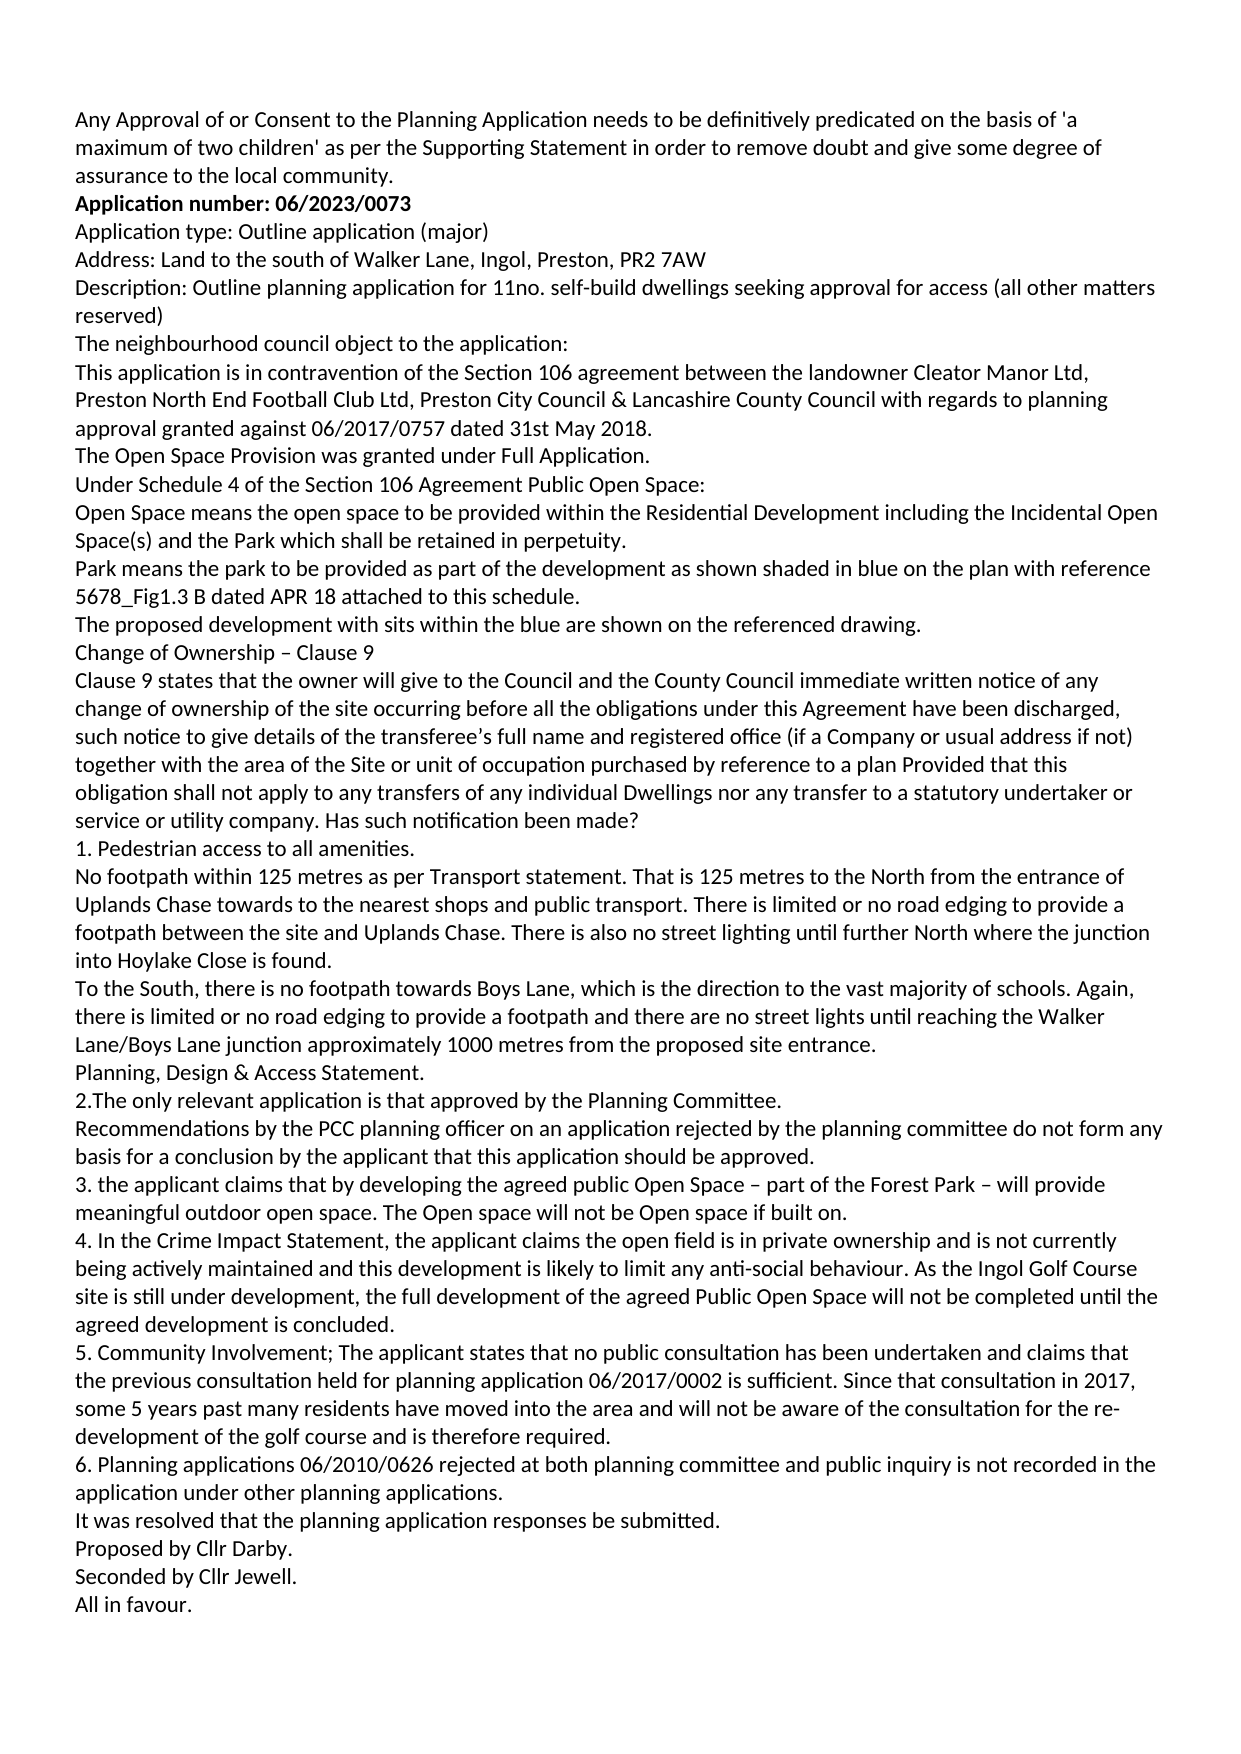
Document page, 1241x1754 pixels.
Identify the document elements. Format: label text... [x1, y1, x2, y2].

text This application is in contravention of the Section 106 agreement between the landowner Cleator Manor Ltd, Preston North End Football Club Ltd, Preston City Council & Lancashire County Council with regards to planning approval granted against 06/2017/0757 dated 31st May 2018. [75, 358, 1165, 442]
text Recommendations by the PCC planning officer on an application rejected by the planning committee do not form any basis for a conclusion by the applicant that this application should be approved. [75, 1114, 1165, 1170]
text 3. the applicant claims that by developing the agreed public Open Space – part of the Forest Park – will provide meaningful outdoor open space. The Open space will not be Open space if built on. [75, 1170, 1165, 1226]
text Proposed by Cllr Darby. [75, 1534, 1165, 1562]
text Seconded by Cllr Jewell. [75, 1562, 1165, 1591]
text The neighbourhood council object to the application: [75, 329, 1165, 358]
text 4. In the Crime Impact Statement, the applicant claims the open field is in private ownership and is not currently being actively maintained and this development is likely to limit any anti-social behaviour. As the Ingol Golf Course site is still under development, the full development of the agreed Public Open Space will not be completed until the agreed development is concluded. [75, 1226, 1165, 1338]
text 6. Planning applications 06/2010/0626 rejected at both planning committee and public inquiry is not recorded in the application under other planning applications. [75, 1450, 1165, 1506]
text Any Approval of or Consent to the Planning Application needs to be definitively predicated on the basis of 'a maximum of two children' as per the Supporting Statement in order to remove doubt and give some degree of assurance to the local community. [75, 105, 1165, 189]
text Clause 9 states that the owner will give to the Council and the County Council immediate written notice of any change of ownership of the site occurring before all the obligations under this Agreement have been discharged, such notice to give details of the transferee’s full name and registered office (if a Company or usual address if not) together with the area of the Site or unit of occupation purchased by reference to a plan Provided that this obligation shall not apply to any transfers of any individual Dwellings nor any transfer to a statutory undertaker or service or utility company. Has such notification been made? [75, 666, 1165, 834]
text Park means the park to be provided as part of the development as shown shaded in blue on the plan with reference 5678_Fig1.3 B dated APR 18 attached to this schedule. [75, 554, 1165, 610]
text It was resolved that the planning application responses be submitted. [75, 1506, 1165, 1534]
text No footpath within 125 metres as per Transport statement. That is 125 metres to the North from the entrance of Uplands Chase towards to the nearest shops and public transport. There is limited or no road edging to provide a footpath between the site and Uplands Chase. There is also no street lighting until further North where the junction into Hoylake Close is found. [75, 862, 1165, 974]
text 1. Pedestrian access to all amenities. [75, 834, 1165, 862]
text Planning, Design & Access Statement. [75, 1058, 1165, 1086]
text Address: Land to the south of Walker Lane, Ingol, Preston, PR2 7AW [75, 246, 1165, 273]
text Under Schedule 4 of the Section 106 Agreement Public Open Space: [75, 470, 1165, 498]
text 2.The only relevant application is that approved by the Planning Committee. [75, 1086, 1165, 1114]
text Open Space means the open space to be provided within the Residential Development including the Incidental Open Space(s) and the Park which shall be retained in perpetuity. [75, 498, 1165, 554]
text All in favour. [75, 1591, 1165, 1618]
text Description: Outline planning application for 11no. self-build dwellings seeking approval for access (all other matters reserved) [75, 273, 1165, 329]
text The Open Space Provision was granted under Full Application. [75, 442, 1165, 470]
text 5. Community Involvement; The applicant states that no public consultation has been undertaken and claims that the previous consultation held for planning application 06/2017/0002 is sufficient. Since that consultation in 2017, some 5 years past many residents have moved into the area and will not be aware of the consultation for the re-development of the golf course and is therefore required. [75, 1338, 1165, 1450]
text Application number: 06/2023/0073 [75, 189, 1165, 217]
text Change of Ownership – Clause 9 [75, 638, 1165, 666]
text Application type: Outline application (major) [75, 217, 1165, 246]
text The proposed development with sits within the blue are shown on the referenced drawing. [75, 610, 1165, 638]
text To the South, there is no footpath towards Boys Lane, which is the direction to the vast majority of schools. Again, there is limited or no road edging to provide a footpath and there are no street lights until reaching the Walker Lane/Boys Lane junction approximately 1000 metres from the proposed site entrance. [75, 974, 1165, 1058]
